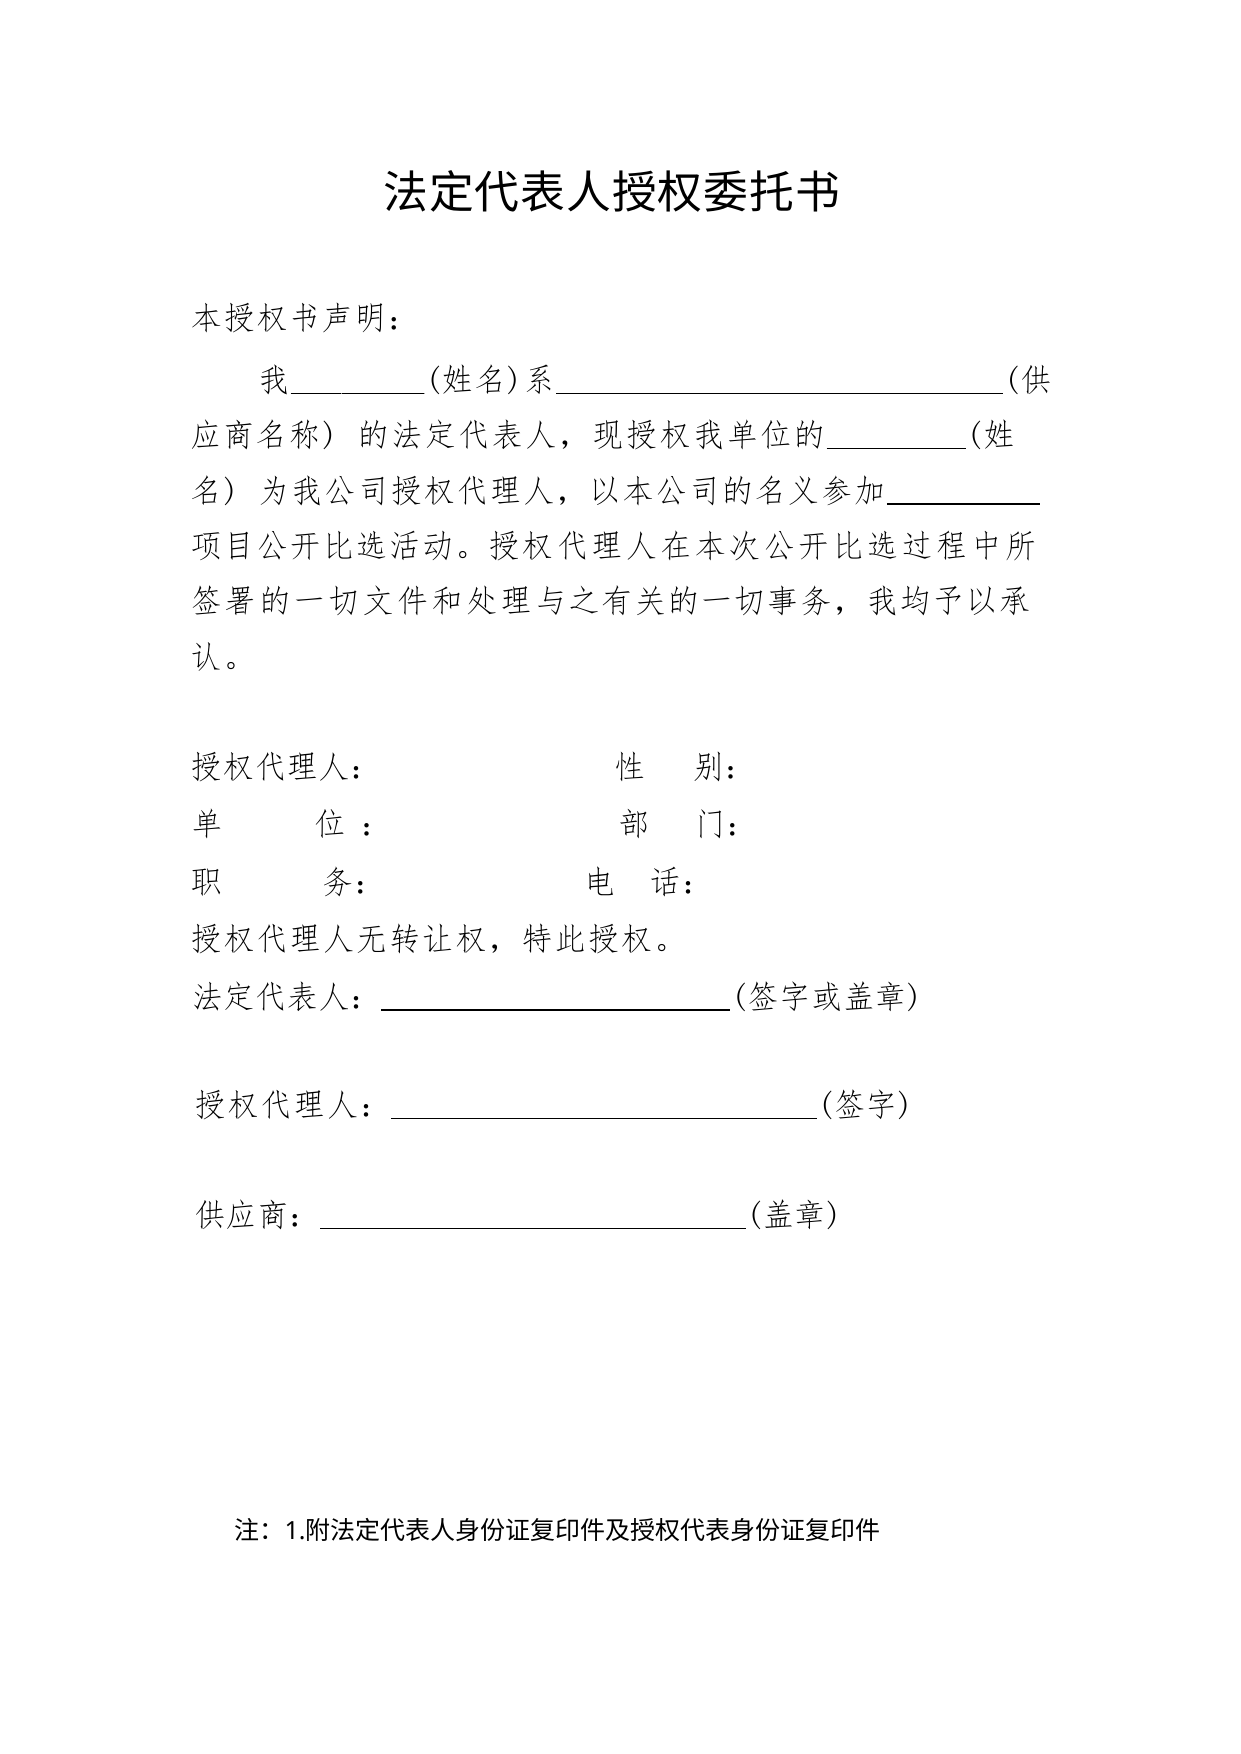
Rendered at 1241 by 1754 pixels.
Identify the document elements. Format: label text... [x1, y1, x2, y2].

text 职 务： 电 话： [189, 865, 1064, 900]
text 我 (姓名)系 (供应商名称) 的法定代表人，现授权我单位的 (姓名) 为我公司授权代理人，以本公司的名义参加 项目公开比选活动。授权代理人在本次公开比选过程中所签署的一切文件和处理与之有关的一切事务，我均予以承认。 [189, 359, 1053, 673]
text 单 位 ： 部 门： [190, 808, 1064, 843]
text 供应商： (盖章) [193, 1199, 1064, 1234]
text 授权代理人： (签字) [193, 1089, 1064, 1123]
text 授权代理人： 性 别： [189, 750, 1064, 785]
text 注：1.附法定代表人身份证复印件及授权代表身份证复印件 [176, 1510, 1064, 1546]
text 本授权书声明： [190, 301, 1064, 336]
text 法定代表人授权委托书 [383, 160, 1064, 220]
text 授权代理人无转让权，特此授权。 [189, 923, 1064, 957]
text 法定代表人： (签字或盖章) [191, 980, 1064, 1015]
